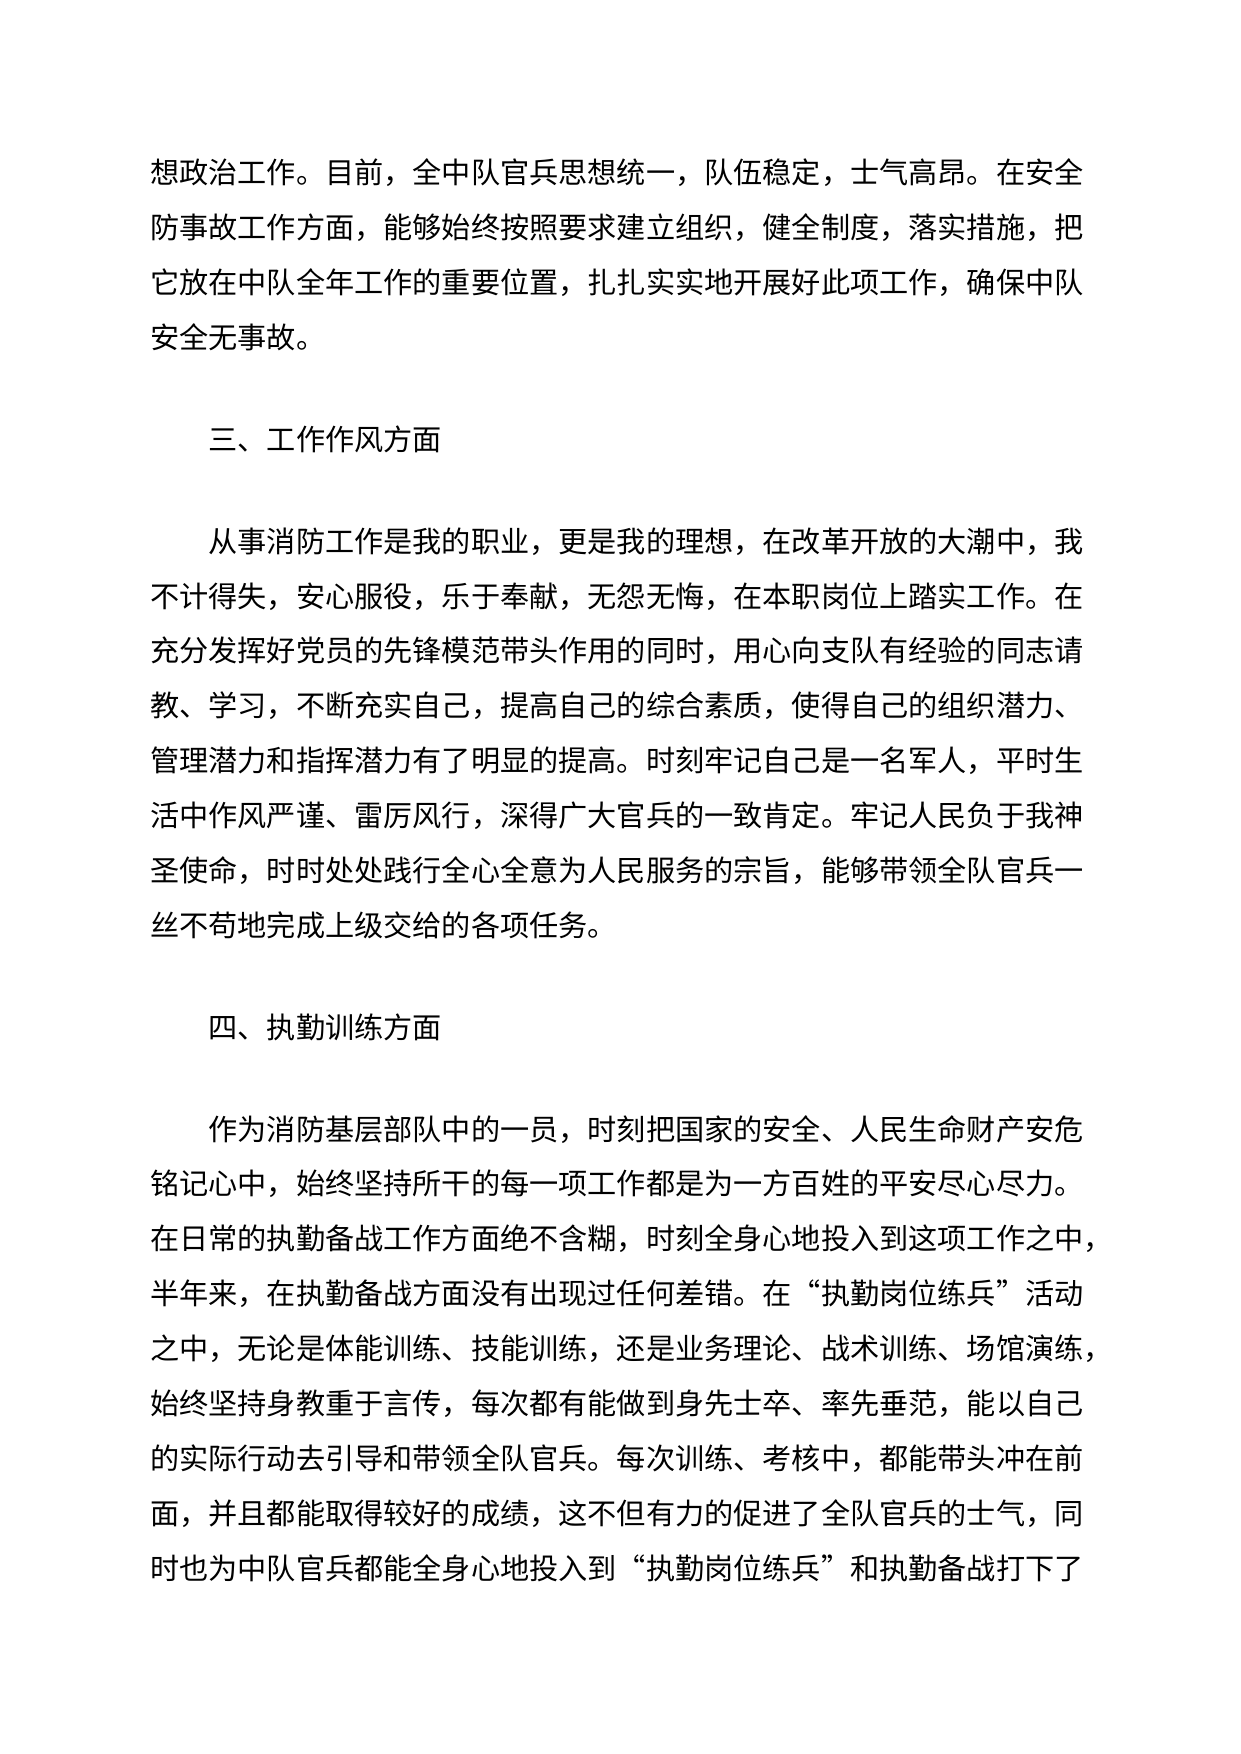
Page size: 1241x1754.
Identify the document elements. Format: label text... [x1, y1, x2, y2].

text 从事消防工作是我的职业，更是我的理想，在改革开放的大潮中，我不计得失，安心服役，乐于奉献，无怨无悔，在本职岗位上踏实工作。在充分发挥好党员的先锋模范带头作用的同时，用心向支队有经验的同志请教、学习，不断充实自己，提高自己的综合素质，使得自己的组织潜力、管理潜力和指挥潜力有了明显的提高。时刻牢记自己是一名军人，平时生活中作风严谨、雷厉风行，深得广大官兵的一致肯定。牢记人民负于我神圣使命，时时处处践行全心全意为人民服务的宗旨，能够带领全队官兵一丝不苟地完成上级交给的各项任务。 [150, 518, 1090, 945]
text 三、工作作风方面 [150, 416, 1090, 459]
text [150, 150, 1090, 357]
text 四、执勤训练方面 [150, 1004, 1090, 1047]
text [150, 1106, 1090, 1587]
